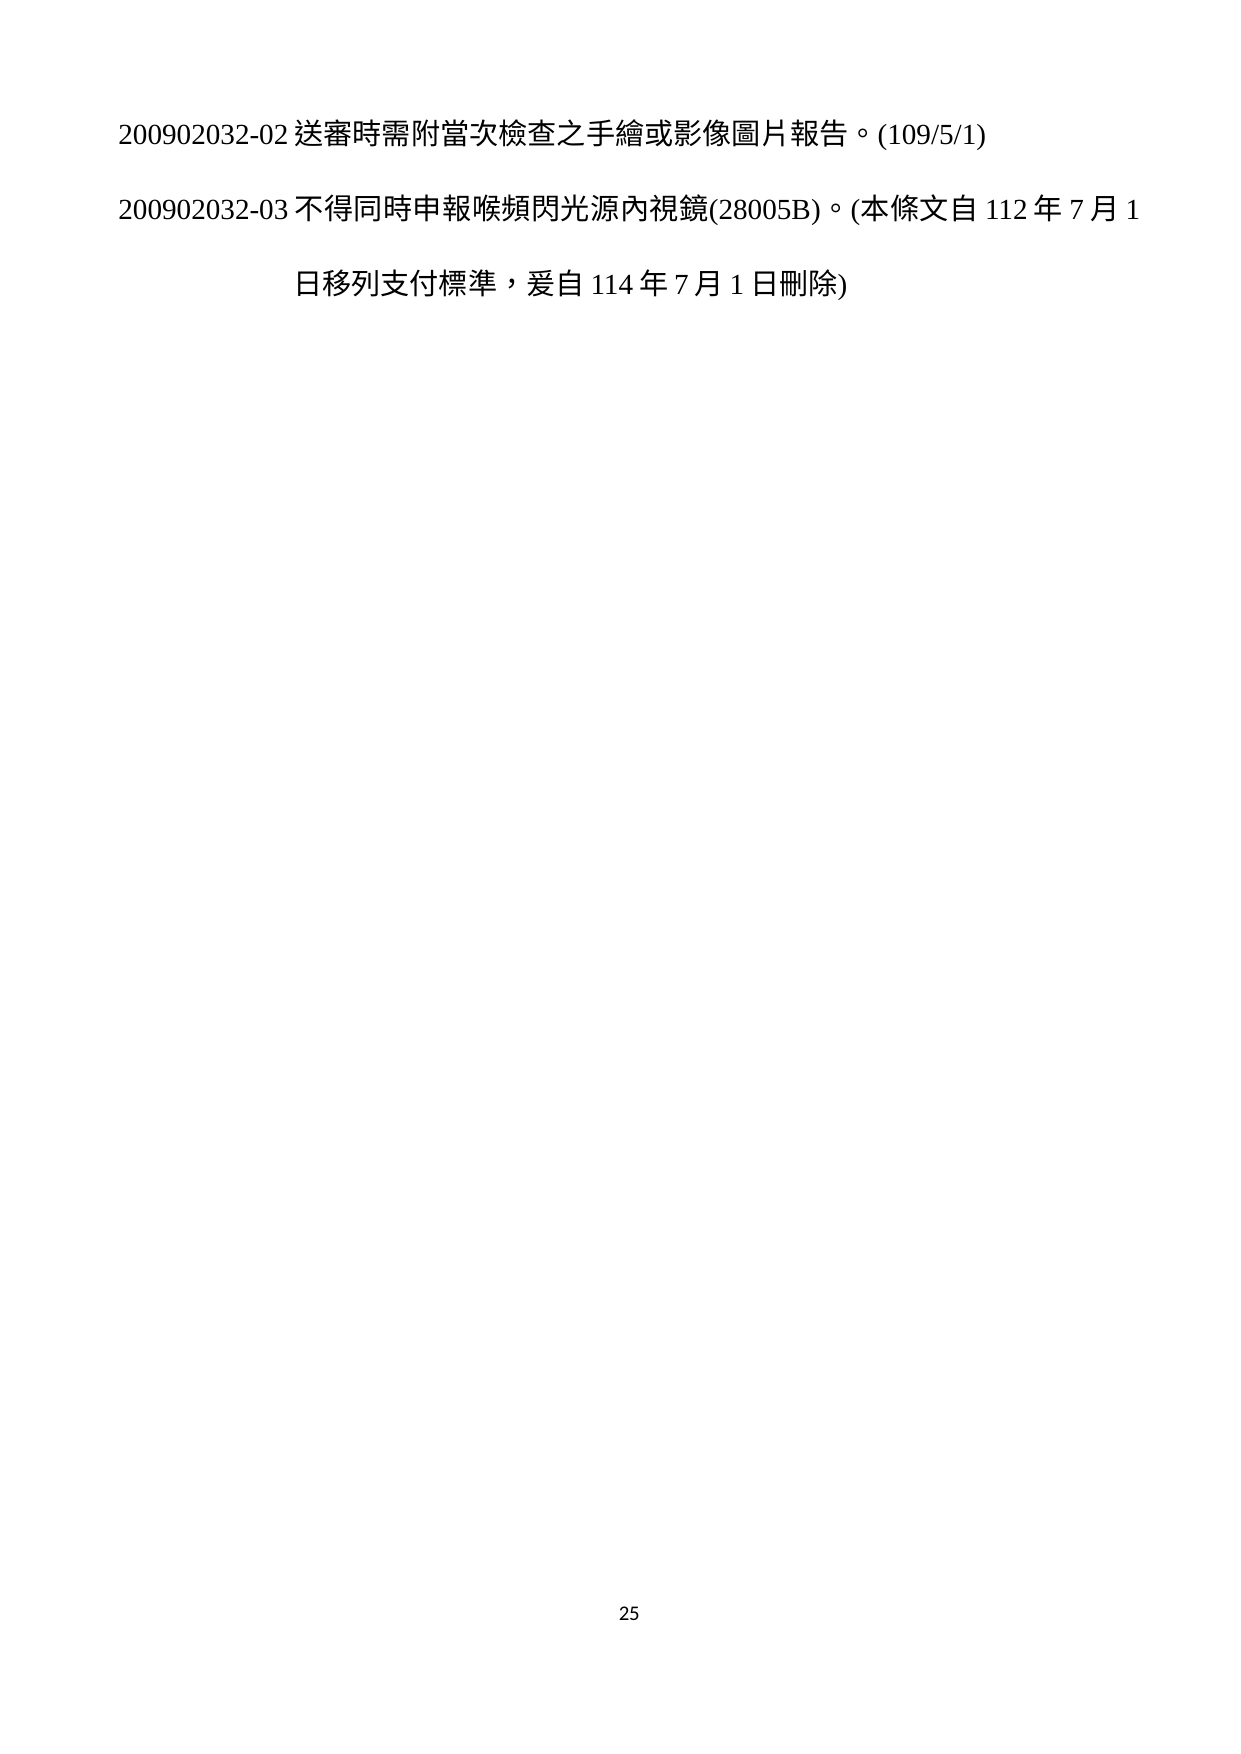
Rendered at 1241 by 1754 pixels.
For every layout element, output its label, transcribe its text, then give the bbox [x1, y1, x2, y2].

text 200902032-03不得同時申報喉頻閃光源內視鏡(28005B)。(本條文自112年7月1日移列支付標準，爰自114年7月1日刪除) [118, 169, 1140, 319]
text 200902032-02送審時需附當次檢查之手繪或影像圖片報告。(109/5/1) [118, 94, 1140, 169]
